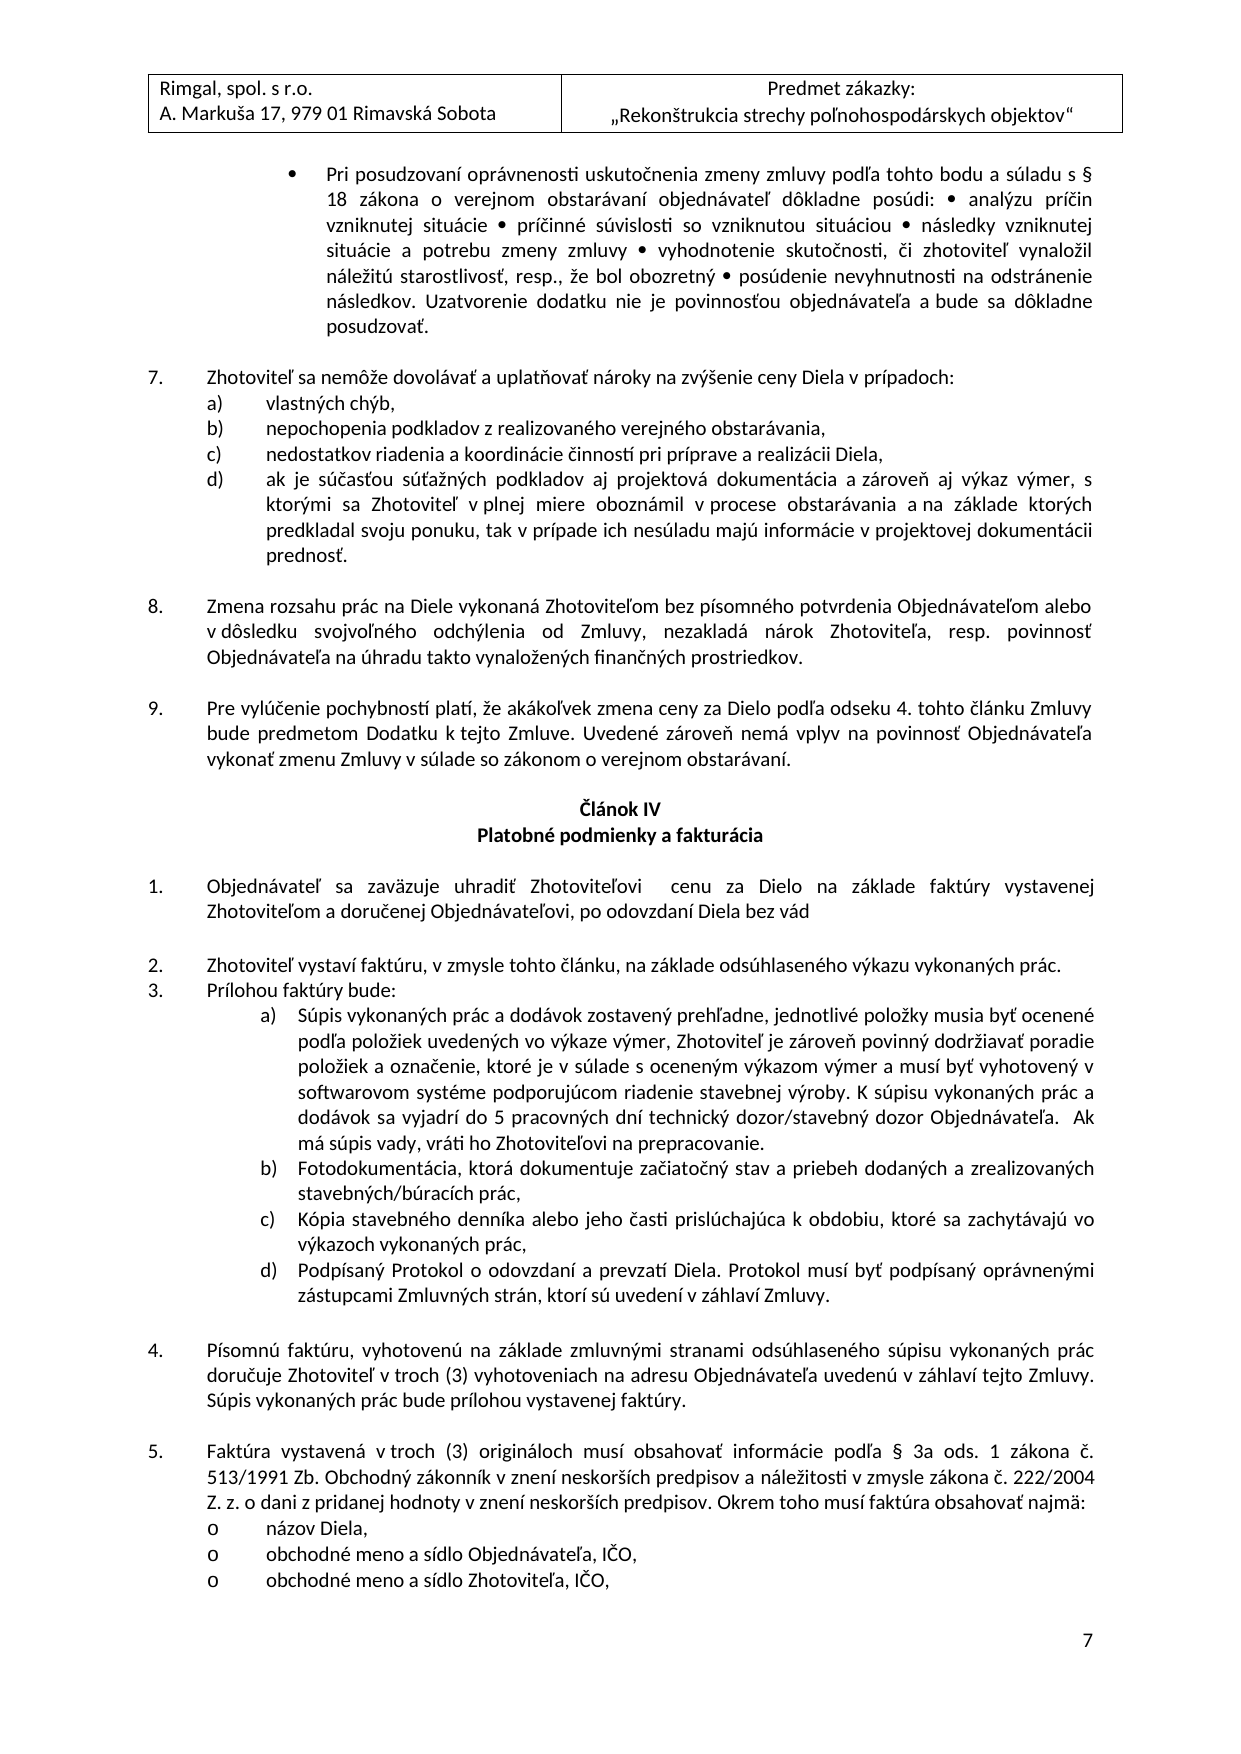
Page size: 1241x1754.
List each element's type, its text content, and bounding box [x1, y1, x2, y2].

list Súpis vykonaných prác a dodávok zostavený prehľadne, jednotlivé položky musia byť ocenené podľa položiek uvedených vo výkaze výmer, Zhotoviteľ je zároveň povinný dodržiavať poradie položiek a označenie, ktoré je v súlade s oceneným výkazom výmer a musí byť vyhotovený v softwarovom systéme podporujúcom riadenie stavebnej výroby. K súpisu vykonaných prác a dodávok sa vyjadrí do 5 pracovných dní technický dozor/stavebný dozor Objednávateľa. Ak má súpis vady, vráti ho Zhotoviteľovi na prepracovanie. [260, 1003, 1096, 1155]
list obchodné meno a sídlo Zhotoviteľa, IČO, [207, 1568, 1096, 1594]
list Fotodokumentácia, ktorá dokumentuje začiatočný stav a priebeh dodaných a zrealizovaných stavebných/búracích prác, [260, 1155, 1096, 1206]
list vlastných chýb, [207, 390, 1093, 415]
list Faktúra vystavená v troch (3) origináloch musí obsahovať informácie podľa § 3a ods. 1 zákona č. 513/1991 Zb. Obchodný zákonník v znení neskorších predpisov a náležitosti v zmysle zákona č. 222/2004 Z. z. o dani z pridanej hodnoty v znení neskorších predpisov. Okrem toho musí faktúra obsahovať najmä: [148, 1438, 1096, 1515]
list Objednávateľ sa zaväzuje uhradiť Zhotoviteľovi cenu za Dielo na základe faktúry vystavenej Zhotoviteľom a doručenej Objednávateľovi, po odovzdaní Diela bez vád [148, 873, 1096, 924]
list obchodné meno a sídlo Objednávateľa, IČO, [207, 1541, 1096, 1568]
text Článok IV [148, 797, 1093, 822]
list nedostatkov riadenia a koordinácie činností pri príprave a realizácii Diela, [207, 441, 1093, 466]
text Platobné podmienky a fakturácia [148, 822, 1093, 847]
list Kópia stavebného denníka alebo jeho časti prislúchajúca k obdobiu, ktoré sa zachytávajú vo výkazoch vykonaných prác, [260, 1206, 1096, 1257]
list Pre vylúčenie pochybností platí, že akákoľvek zmena ceny za Dielo podľa odseku 4. tohto článku Zmluvy bude predmetom Dodatku k tejto Zmluve. Uvedené zároveň nemá vplyv na povinnosť Objednávateľa vykonať zmenu Zmluvy v súlade so zákonom o verejnom obstarávaní. [148, 695, 1093, 771]
list Pri posudzovaní oprávnenosti uskutočnenia zmeny zmluvy podľa tohto bodu a súladu s § 18 zákona o verejnom obstarávaní objednávateľ dôkladne posúdi: analýzu príčin vzniknutej situácie príčinné súvislosti so vzniknutou situáciou následky vzniknutej situácie a potrebu zmeny zmluvy vyhodnotenie skutočnosti, či zhotoviteľ vynaložil náležitú starostlivosť, resp., že bol obozretný posúdenie nevyhnutnosti na odstránenie následkov. Uzatvorenie dodatku nie je povinnosťou objednávateľa a bude sa dôkladne posudzovať. [288, 161, 1093, 339]
list názov Diela, [207, 1515, 1096, 1541]
list Prílohou faktúry bude: [148, 977, 1096, 1003]
list ak je súčasťou súťažných podkladov aj projektová dokumentácia a zároveň aj výkaz výmer, s ktorými sa Zhotoviteľ v plnej miere oboznámil v procese obstarávania a na základe ktorých predkladal svoju ponuku, tak v prípade ich nesúladu majú informácie v projektovej dokumentácii prednosť. [207, 466, 1093, 568]
list Podpísaný Protokol o odovzdaní a prevzatí Diela. Protokol musí byť podpísaný oprávnenými zástupcami Zmluvných strán, ktorí sú uvedení v záhlaví Zmluvy. [260, 1257, 1096, 1308]
list Zhotoviteľ vystaví faktúru, v zmysle tohto článku, na základe odsúhlaseného výkazu vykonaných prác. [148, 952, 1096, 977]
list Zmena rozsahu prác na Diele vykonaná Zhotoviteľom bez písomného potvrdenia Objednávateľom alebo v dôsledku svojvoľného odchýlenia od Zmluvy, nezakladá nárok Zhotoviteľa, resp. povinnosť Objednávateľa na úhradu takto vynaložených finančných prostriedkov. [148, 593, 1093, 669]
list nepochopenia podkladov z realizovaného verejného obstarávania, [207, 415, 1093, 441]
list Písomnú faktúru, vyhotovenú na základe zmluvnými stranami odsúhlaseného súpisu vykonaných prác doručuje Zhotoviteľ v troch (3) vyhotoveniach na adresu Objednávateľa uvedenú v záhlaví tejto Zmluvy. Súpis vykonaných prác bude prílohou vystavenej faktúry. [148, 1337, 1096, 1413]
list Zhotoviteľ sa nemôže dovolávať a uplatňovať nároky na zvýšenie ceny Diela v prípadoch: [148, 364, 1093, 390]
